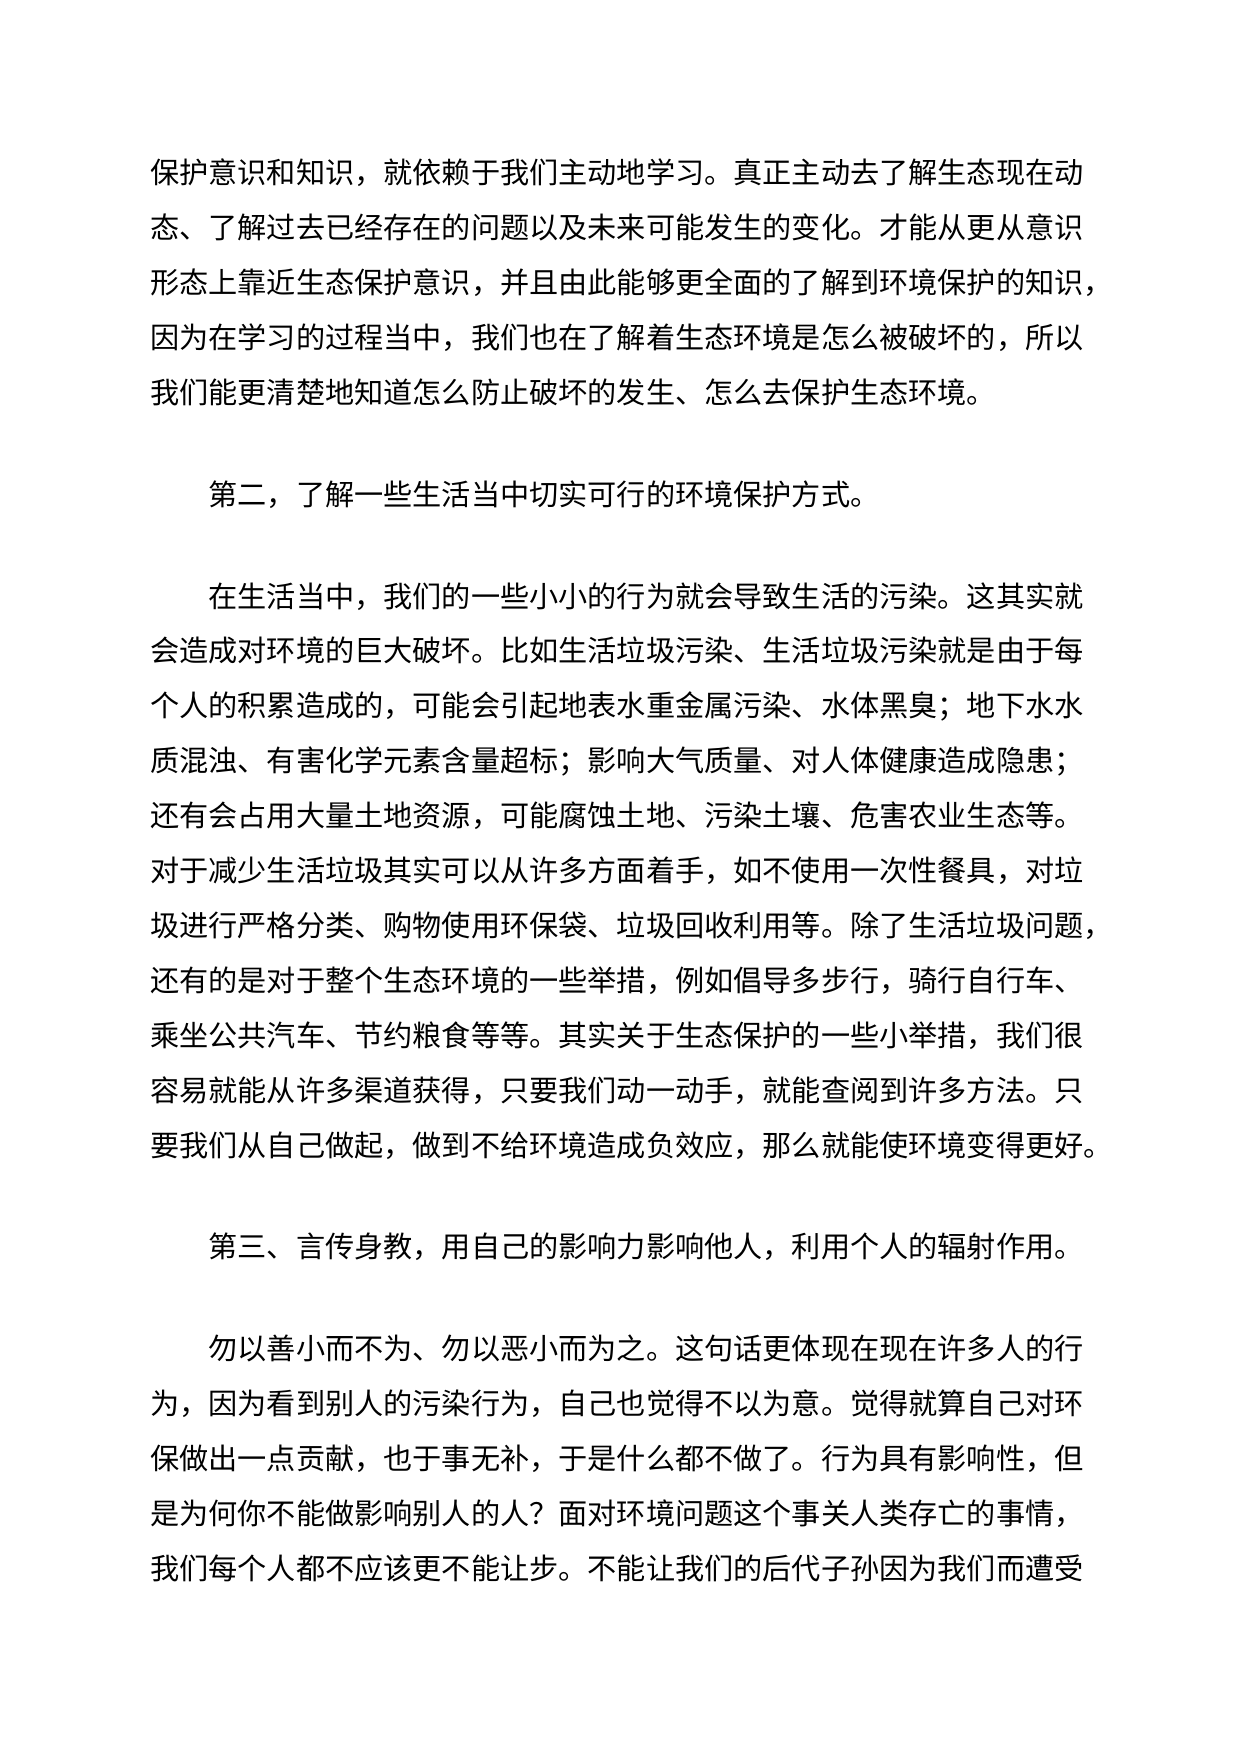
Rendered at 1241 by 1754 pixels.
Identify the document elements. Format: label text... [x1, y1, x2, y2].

text 在生活当中，我们的一些小小的行为就会导致生活的污染。这其实就会造成对环境的巨大破坏。比如生活垃圾污染、生活垃圾污染就是由于每个人的积累造成的，可能会引起地表水重金属污染、水体黑臭；地下水水质混浊、有害化学元素含量超标；影响大气质量、对人体健康造成隐患；还有会占用大量土地资源，可能腐蚀土地、污染土壤、危害农业生态等。对于减少生活垃圾其实可以从许多方面着手，如不使用一次性餐具，对垃圾进行严格分类、购物使用环保袋、垃圾回收利用等。除了生活垃圾问题，还有的是对于整个生态环境的一些举措，例如倡导多步行，骑行自行车、乘坐公共汽车、节约粮食等等。其实关于生态保护的一些小举措，我们很容易就能从许多渠道获得，只要我们动一动手，就能查阅到许多方法。只要我们从自己做起，做到不给环境造成负效应，那么就能使环境变得更好。 [150, 573, 1090, 1164]
text 第三、言传身教，用自己的影响力影响他人，利用个人的辐射作用。 [150, 1224, 1090, 1266]
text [150, 150, 1090, 412]
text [150, 1326, 1090, 1587]
text 第二，了解一些生活当中切实可行的环境保护方式。 [150, 471, 1090, 514]
